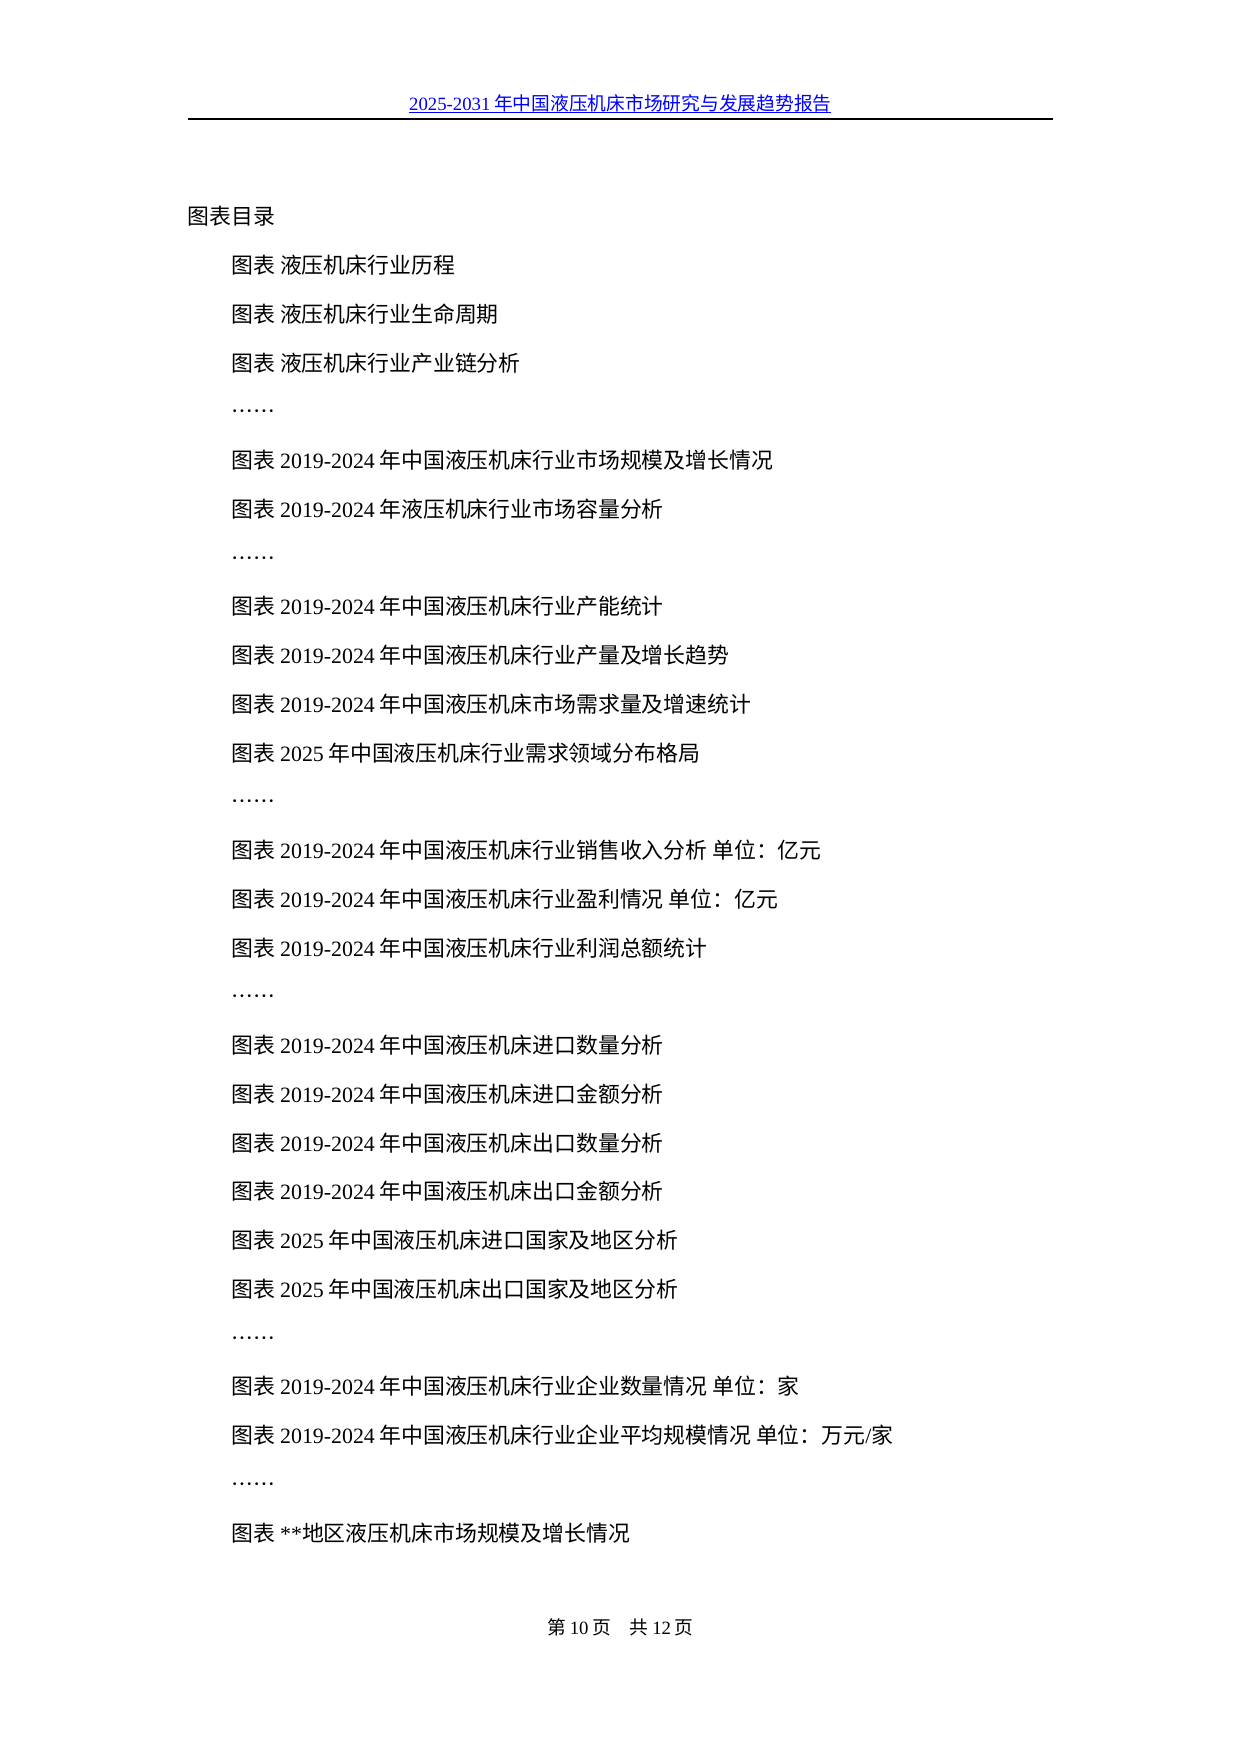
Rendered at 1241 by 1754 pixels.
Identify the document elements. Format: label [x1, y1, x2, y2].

text [187, 150, 1053, 1548]
